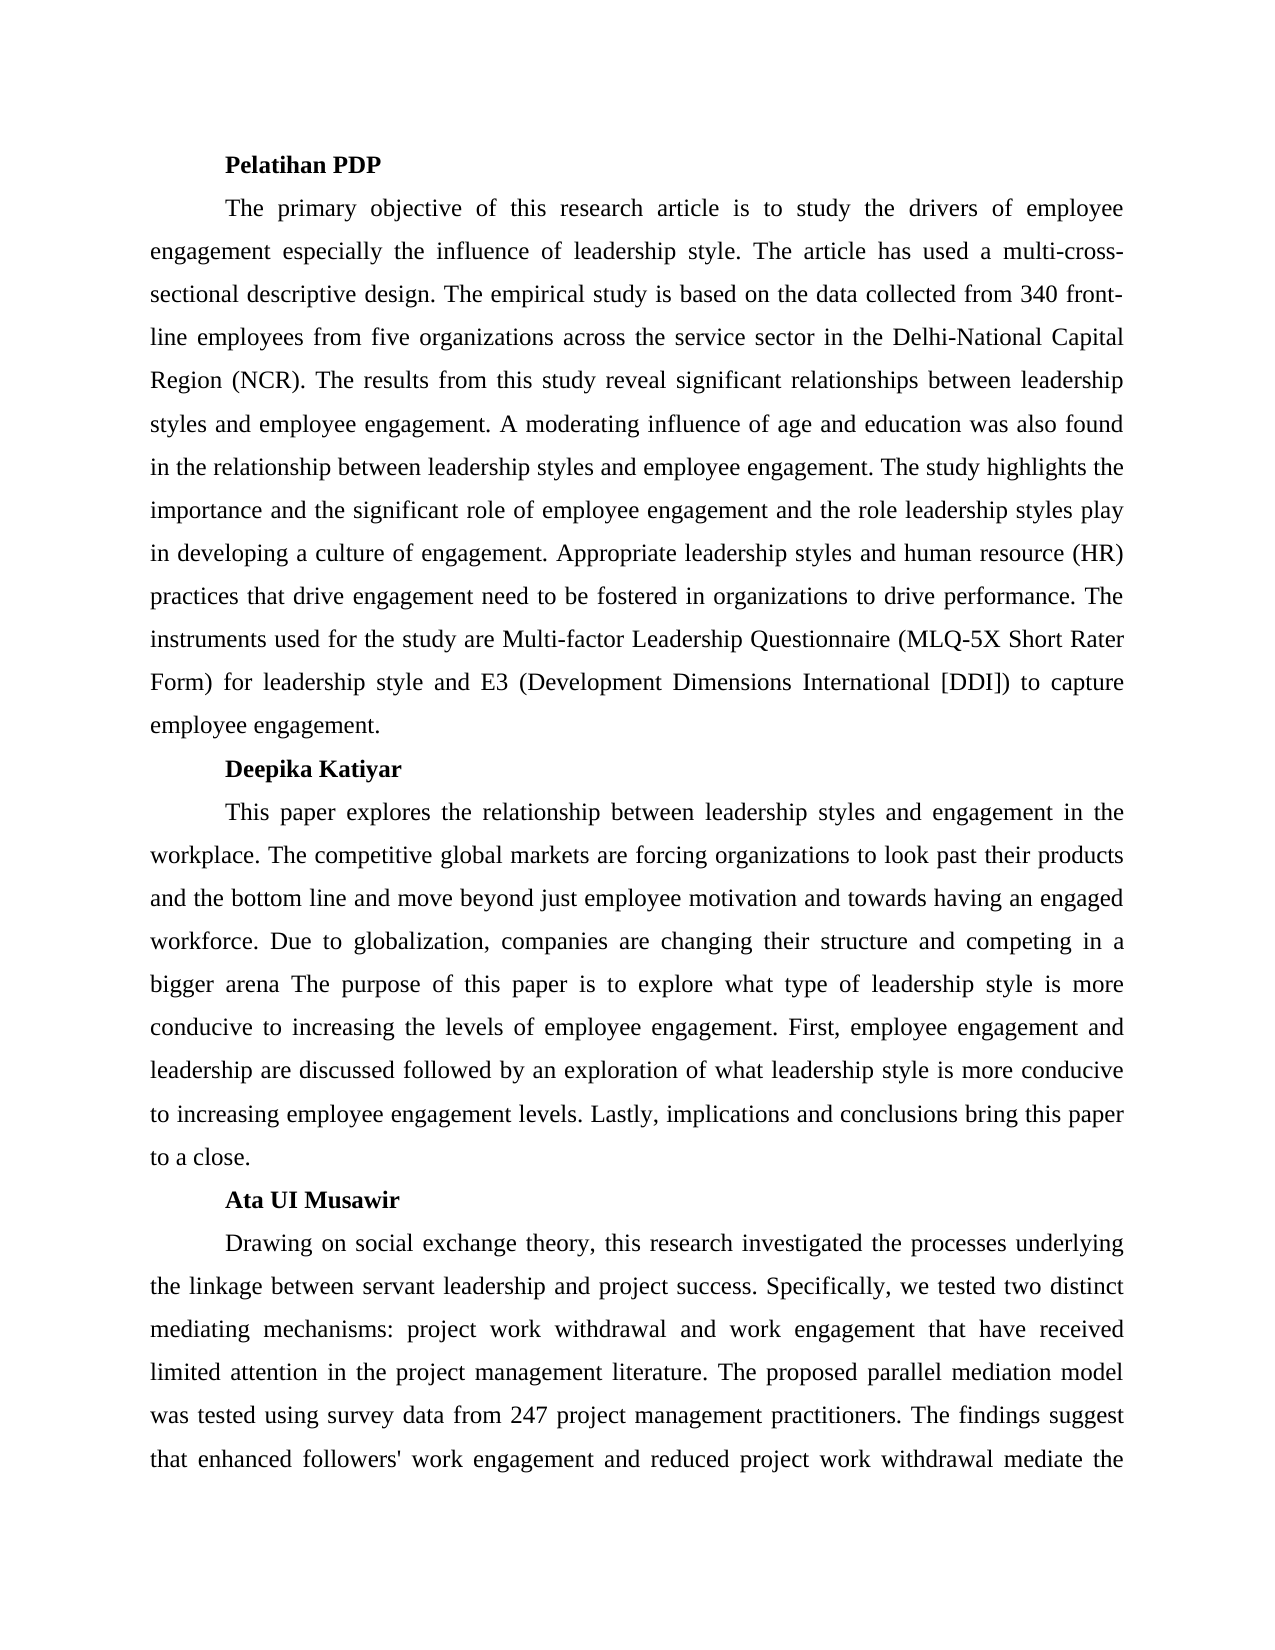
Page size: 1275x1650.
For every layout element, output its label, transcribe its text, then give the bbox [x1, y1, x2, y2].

text This paper explores the relationship between leadership styles and engagement in the workplace. The competitive global markets are forcing organizations to look past their products and the bottom line and move beyond just employee motivation and towards having an engaged workforce. Due to globalization, companies are changing their structure and competing in a bigger arena The purpose of this paper is to explore what type of leadership style is more conducive to increasing the levels of employee engagement. First, employee engagement and leadership are discussed followed by an exploration of what leadership style is more conducive to increasing employee engagement levels. Lastly, implications and conclusions bring this paper to a close. [150, 797, 1125, 1171]
text Pelatihan PDP [150, 150, 1125, 179]
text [150, 1228, 1125, 1472]
text The primary objective of this research article is to study the drivers of employee engagement especially the influence of leadership style. The article has used a multi-cross-sectional descriptive design. The empirical study is based on the data collected from 340 front-line employees from five organizations across the service sector in the Delhi-National Capital Region (NCR). The results from this study reveal significant relationships between leadership styles and employee engagement. A moderating influence of age and education was also found in the relationship between leadership styles and employee engagement. The study highlights the importance and the significant role of employee engagement and the role leadership styles play in developing a culture of engagement. Appropriate leadership styles and human resource (HR) practices that drive engagement need to be fostered in organizations to drive performance. The instruments used for the study are Multi-factor Leadership Questionnaire (MLQ-5X Short Rater Form) for leadership style and E3 (Development Dimensions International [DDI]) to capture employee engagement. [150, 193, 1125, 739]
text Deepika Katiyar [150, 754, 1125, 782]
text Ata UI Musawir [150, 1185, 1125, 1214]
